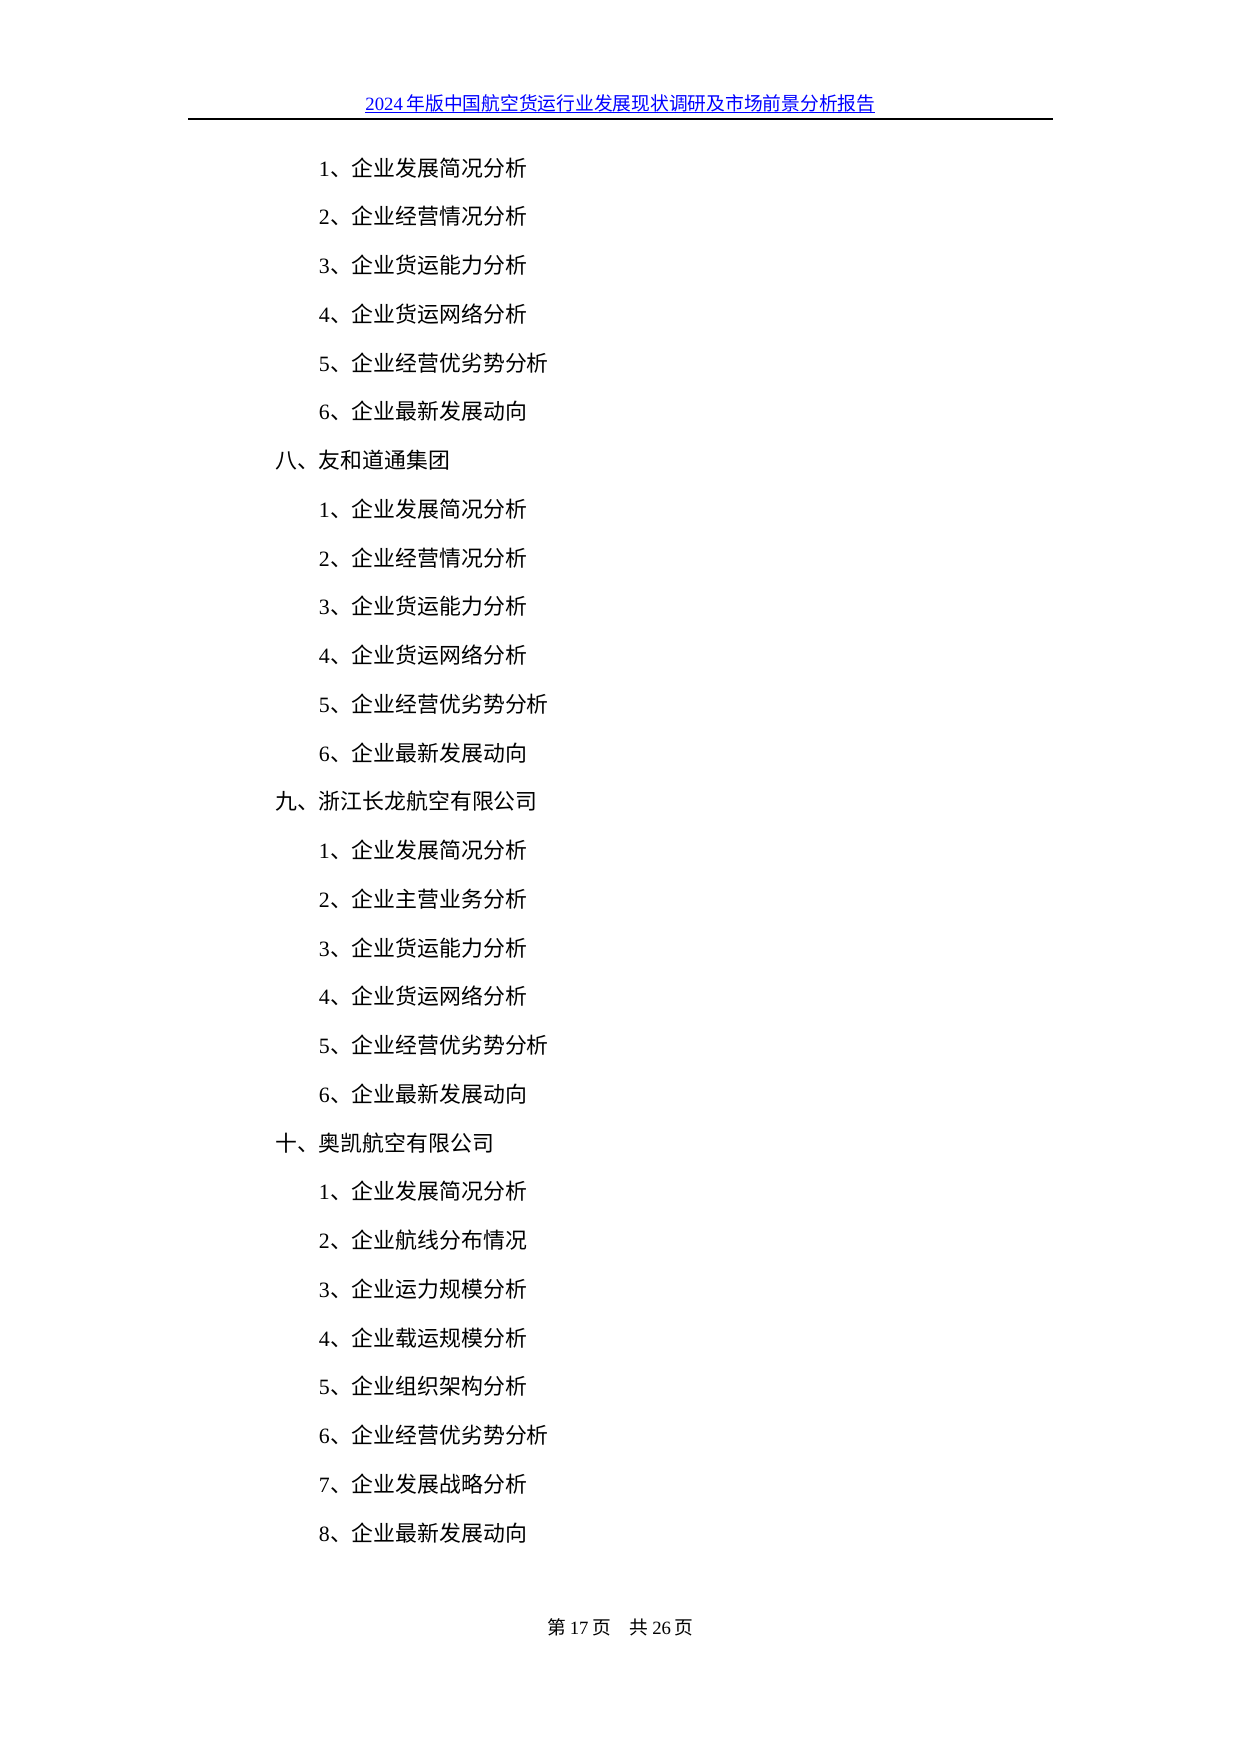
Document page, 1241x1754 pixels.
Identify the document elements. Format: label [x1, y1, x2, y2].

text [187, 150, 1053, 1548]
